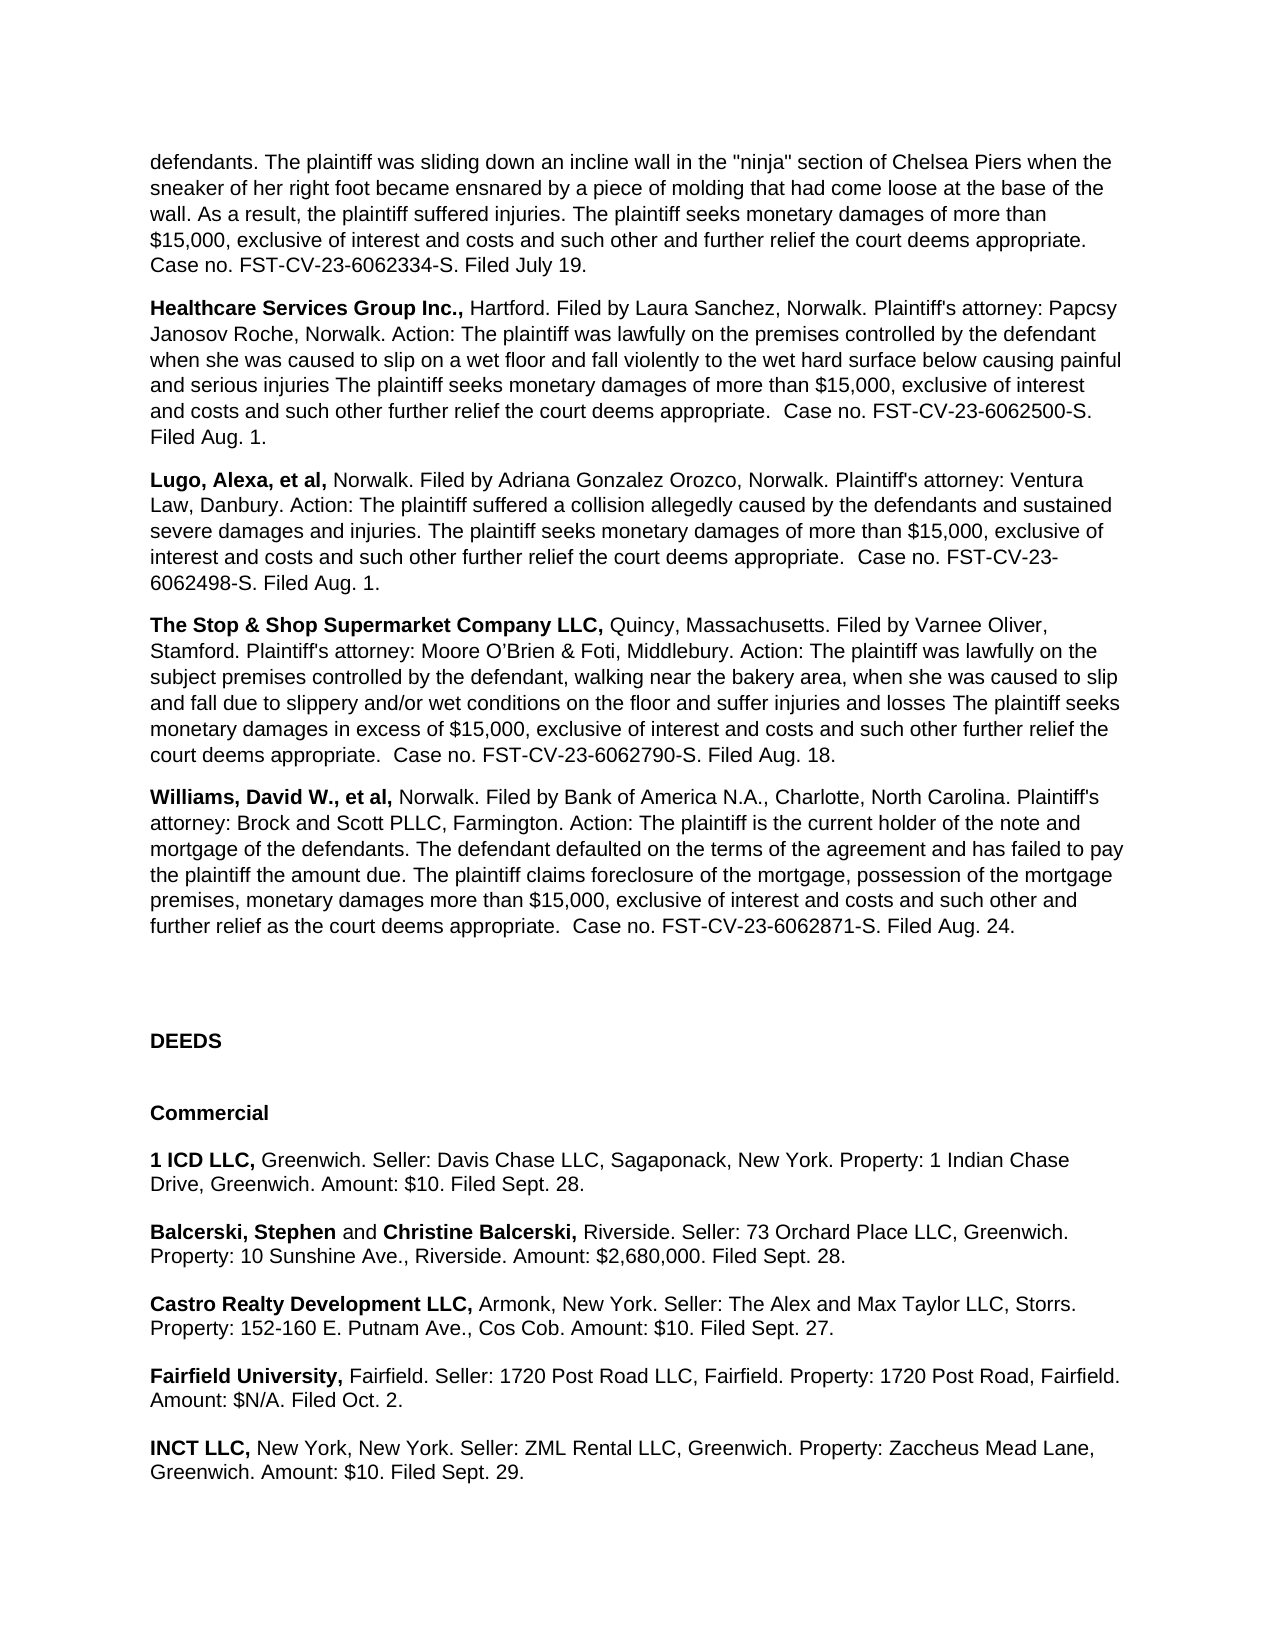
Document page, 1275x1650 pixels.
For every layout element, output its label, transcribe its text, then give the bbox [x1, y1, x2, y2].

text Williams, David W., et al, Norwalk. Filed by Bank of America N.A., Charlotte, North Carolina. Plaintiff's attorney: Brock and Scott PLLC, Farmington. Action: The plaintiff is the current holder of the note and mortgage of the defendants. The defendant defaulted on the terms of the agreement and has failed to pay the plaintiff the amount due. The plaintiff claims foreclosure of the mortgage, possession of the mortgage premises, monetary damages more than $15,000, exclusive of interest and costs and such other and further relief as the court deems appropriate. Case no. FST-CV-23-6062871-S. Filed Aug. 24. [150, 785, 1125, 938]
text Castro Realty Development LLC, Armonk, New York. Seller: The Alex and Max Taylor LLC, Storrs. Property: 152-160 E. Putnam Ave., Cos Cob. Amount: $10. Filed Sept. 27. [150, 1292, 1125, 1340]
text Commercial [150, 1100, 1125, 1124]
text INCT LLC, New York, New York. Seller: ZML Rental LLC, Greenwich. Property: Zaccheus Mead Lane, Greenwich. Amount: $10. Filed Sept. 29. [150, 1436, 1125, 1484]
text Balcerski, Stephen and Christine Balcerski, Riverside. Seller: 73 Orchard Place LLC, Greenwich. Property: 10 Sunshine Ave., Riverside. Amount: $2,680,000. Filed Sept. 28. [150, 1220, 1125, 1268]
text 1 ICD LLC, Greenwich. Seller: Davis Chase LLC, Sagaponack, New York. Property: 1 Indian Chase Drive, Greenwich. Amount: $10. Filed Sept. 28. [150, 1148, 1125, 1196]
text DEEDS [150, 1028, 1125, 1052]
text Lugo, Alexa, et al, Norwalk. Filed by Adriana Gonzalez Orozco, Norwalk. Plaintiff's attorney: Ventura Law, Danbury. Action: The plaintiff suffered a collision allegedly caused by the defendants and sustained severe damages and injuries. The plaintiff seeks monetary damages of more than $15,000, exclusive of interest and costs and such other further relief the court deems appropriate. Case no. FST-CV-23-6062498-S. Filed Aug. 1. [150, 467, 1125, 595]
text Fairfield University, Fairfield. Seller: 1720 Post Road LLC, Fairfield. Property: 1720 Post Road, Fairfield. Amount: $N/A. Filed Oct. 2. [150, 1364, 1125, 1412]
text The Stop & Shop Supermarket Company LLC, Quincy, Massachusetts. Filed by Varnee Oliver, Stamford. Plaintiff's attorney: Moore O’Brien & Foti, Middlebury. Action: The plaintiff was lawfully on the subject premises controlled by the defendant, walking near the bakery area, when she was caused to slip and fall due to slippery and/or wet conditions on the floor and suffer injuries and losses The plaintiff seeks monetary damages in excess of $15,000, exclusive of interest and costs and such other further relief the court deems appropriate. Case no. FST-CV-23-6062790-S. Filed Aug. 18. [150, 613, 1125, 766]
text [150, 150, 1125, 277]
text Healthcare Services Group Inc., Hartford. Filed by Laura Sanchez, Norwalk. Plaintiff's attorney: Papcsy Janosov Roche, Norwalk. Action: The plaintiff was lawfully on the premises controlled by the defendant when she was caused to slip on a wet floor and fall violently to the wet hard surface below causing painful and serious injuries The plaintiff seeks monetary damages of more than $15,000, exclusive of interest and costs and such other further relief the court deems appropriate. Case no. FST-CV-23-6062500-S. Filed Aug. 1. [150, 296, 1125, 449]
